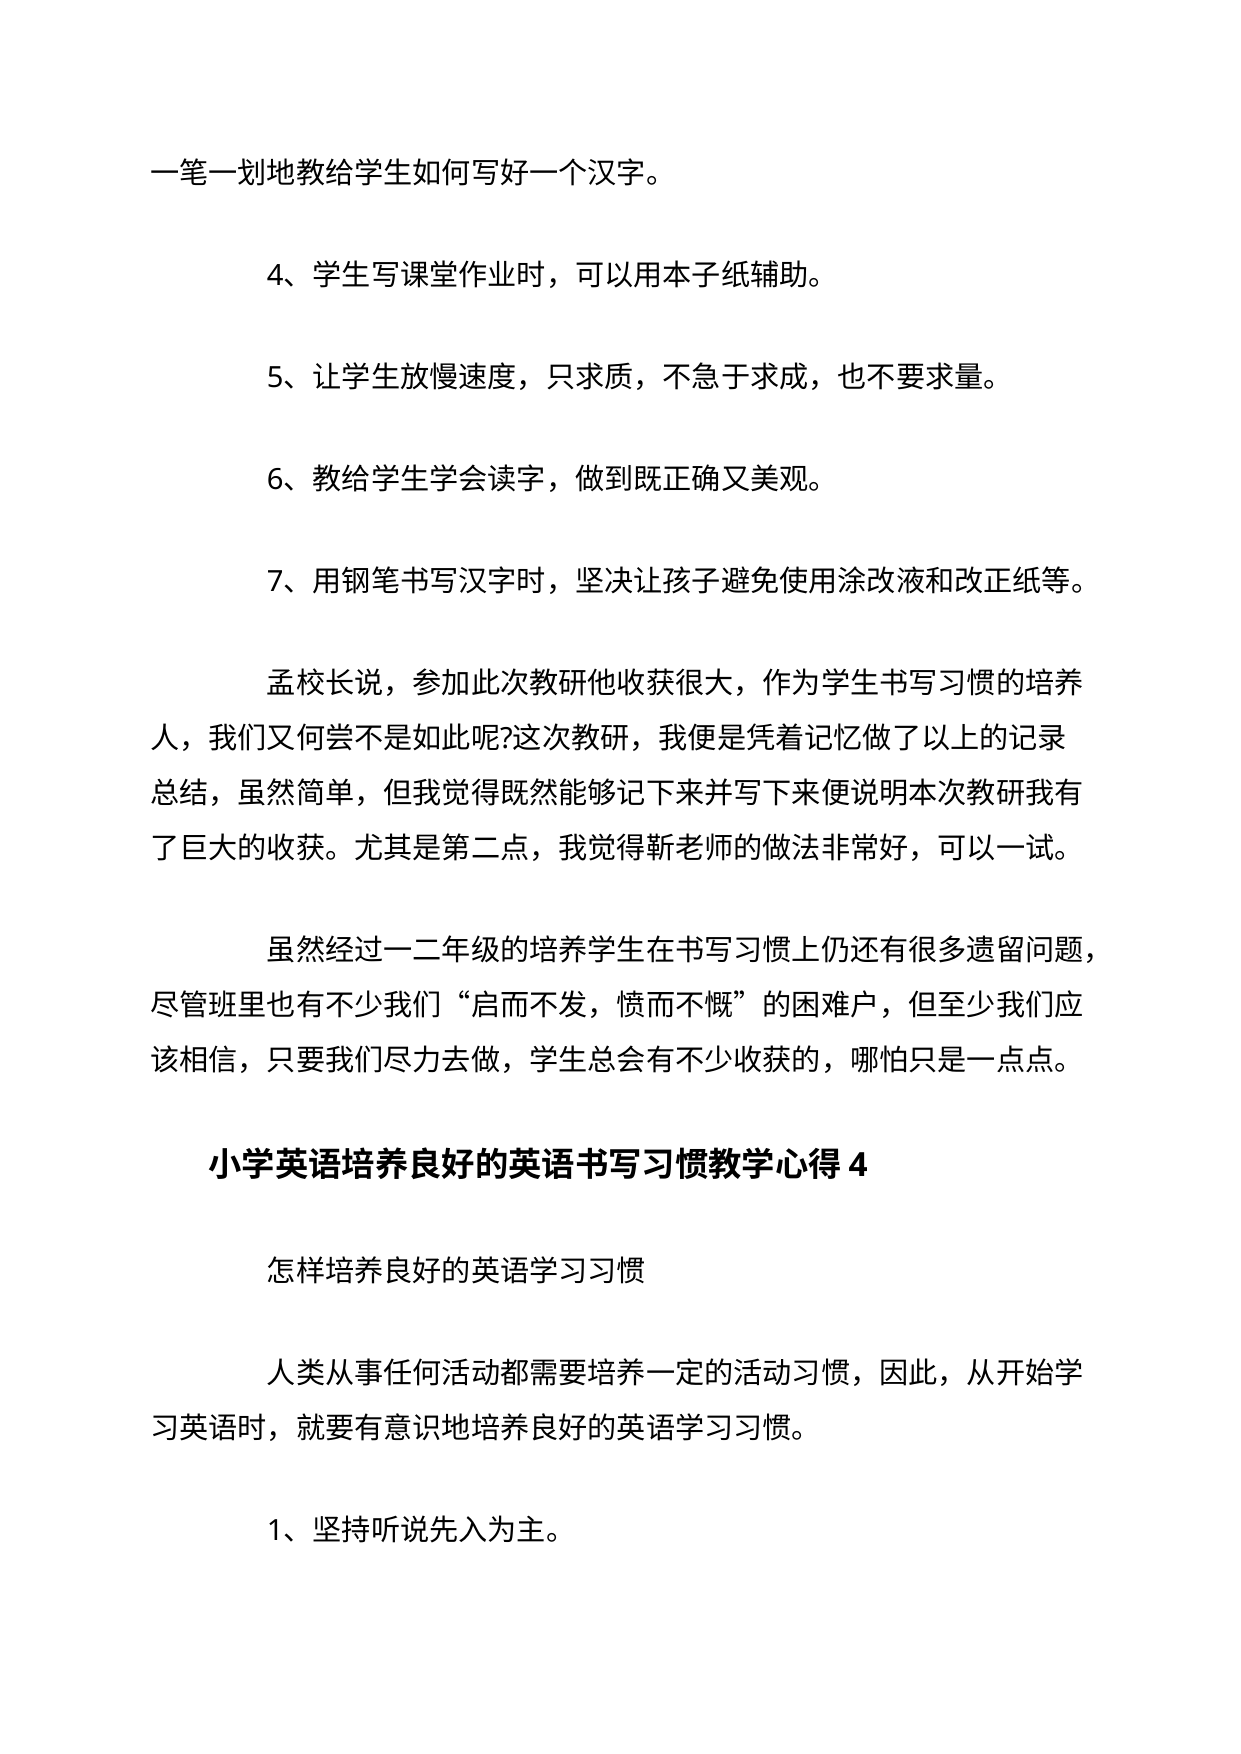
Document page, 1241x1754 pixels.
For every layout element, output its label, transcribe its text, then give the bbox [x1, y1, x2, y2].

text 7、用钢笔书写汉字时，坚决让孩子避免使用涂改液和改正纸等。 [150, 558, 1090, 600]
text 5、让学生放慢速度，只求质，不急于求成，也不要求量。 [150, 354, 1090, 396]
text 怎样培养良好的英语学习习惯 [150, 1248, 1090, 1290]
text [150, 150, 1090, 192]
text 小学英语培养良好的英语书写习惯教学心得4 [150, 1138, 1090, 1186]
text 1、坚持听说先入为主。 [150, 1506, 1090, 1548]
text 虽然经过一二年级的培养学生在书写习惯上仍还有很多遗留问题，尽管班里也有不少我们“启而不发，愤而不慨”的困难户，但至少我们应该相信，只要我们尽力去做，学生总会有不少收获的，哪怕只是一点点。 [150, 926, 1090, 1078]
text 6、教给学生学会读字，做到既正确又美观。 [150, 456, 1090, 498]
text 4、学生写课堂作业时，可以用本子纸辅助。 [150, 252, 1090, 294]
text 人类从事任何活动都需要培养一定的活动习惯，因此，从开始学习英语时，就要有意识地培养良好的英语学习习惯。 [150, 1349, 1090, 1447]
text 孟校长说，参加此次教研他收获很大，作为学生书写习惯的培养人，我们又何尝不是如此呢?这次教研，我便是凭着记忆做了以上的记录总结，虽然简单，但我觉得既然能够记下来并写下来便说明本次教研我有了巨大的收获。尤其是第二点，我觉得靳老师的做法非常好，可以一试。 [150, 660, 1090, 867]
